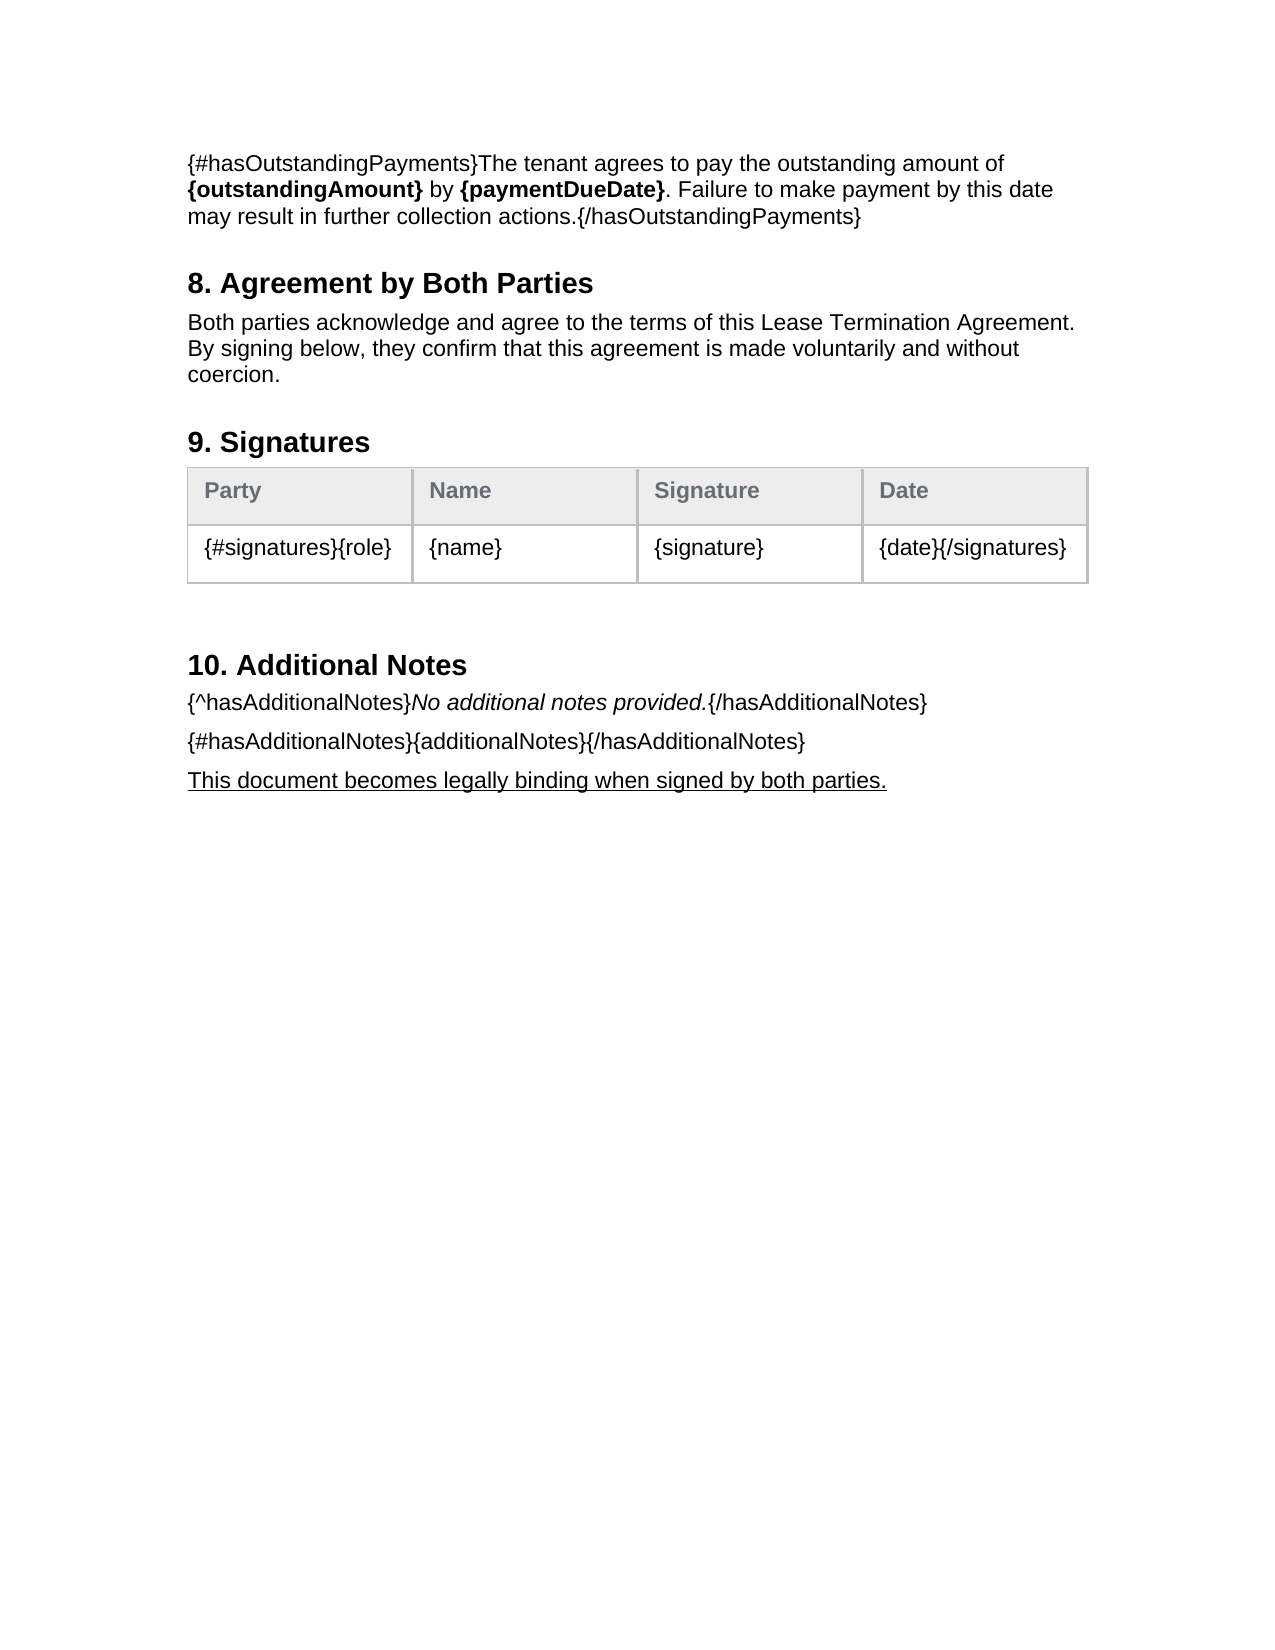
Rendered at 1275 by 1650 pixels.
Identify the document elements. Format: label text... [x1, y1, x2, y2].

table_header Signature [639, 468, 862, 524]
table_cell {#signatures}{role} [188, 526, 411, 582]
table_header Date [864, 468, 1086, 524]
text Both parties acknowledge and agree to the terms of this Lease Termination Agreement. By signing below, they confirm that this agreement is made voluntarily and without coercion. [187, 308, 1087, 387]
table_header Name [414, 468, 637, 524]
subtitle 8. Agreement by Both Parties [187, 267, 1087, 300]
table_cell {name} [414, 526, 636, 582]
table_cell {date}{/signatures} [864, 526, 1086, 582]
text {#hasAdditionalNotes}{additionalNotes}{/hasAdditionalNotes} [187, 728, 1087, 754]
table_header Party [188, 468, 412, 524]
text This document becomes legally binding when signed by both parties. [187, 767, 1087, 793]
text {^hasAdditionalNotes}No additional notes provided.{/hasAdditionalNotes} [187, 689, 1087, 716]
subtitle 10. Additional Notes [187, 647, 1087, 681]
text {#hasOutstandingPayments}The tenant agrees to pay the outstanding amount of {outstandingAmount} by {paymentDueDate}. Failure to make payment by this date may result in further collection actions.{/hasOutstandingPayments} [187, 150, 1087, 229]
table_cell {signature} [639, 526, 861, 582]
subtitle 9. Signatures [187, 425, 1087, 458]
